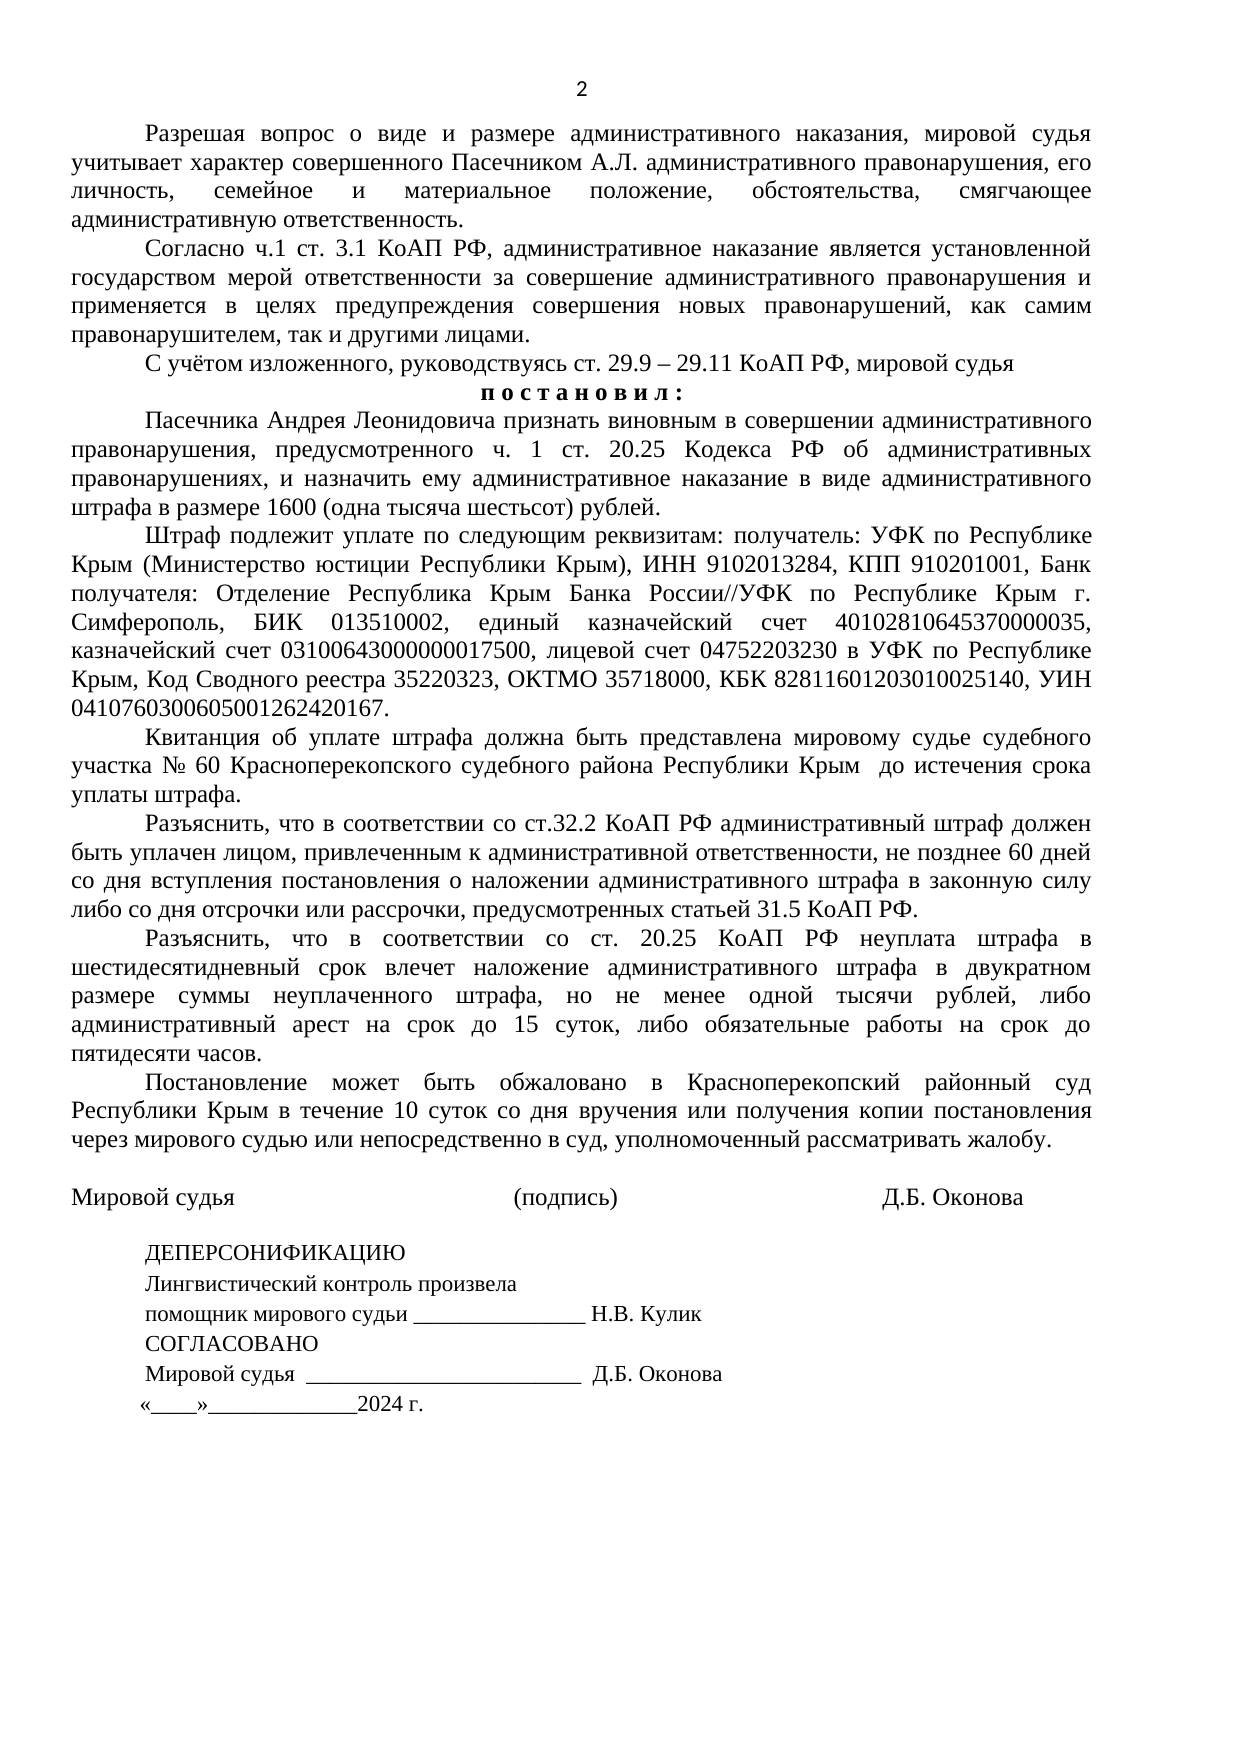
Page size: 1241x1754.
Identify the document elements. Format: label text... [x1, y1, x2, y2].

text С учётом изложенного, руководствуясь ст. 29.9 – 29.11 КоАП РФ, мировой судья [71, 348, 1092, 377]
text СОГЛАСОВАНО [71, 1330, 1092, 1356]
text Квитанция об уплате штрафа должна быть представлена мировому судье судебного участка № 60 Красноперекопского судебного района Республики Крым до истечения срока уплаты штрафа. [71, 722, 1092, 808]
text Лингвистический контроль произвела [71, 1269, 1092, 1296]
text Мировой судья (подпись) Д.Б. Оконова [71, 1182, 1092, 1211]
text Пасечника Андрея Леонидовича признать виновным в совершении административного правонарушения, предусмотренного ч. 1 ст. 20.25 Кодекса РФ об административных правонарушениях, и назначить ему административное наказание в виде административного штрафа в размере 1600 (одна тысяча шестьсот) рублей. [71, 406, 1092, 521]
text ДЕПЕРСОНИФИКАЦИЮ [71, 1239, 1092, 1266]
text помощник мирового судьи _______________ Н.В. Кулик [71, 1300, 1092, 1326]
text Мировой судья ________________________ Д.Б. Оконова [71, 1360, 1092, 1387]
text Разъяснить, что в соответствии со ст.32.2 КоАП РФ административный штраф должен быть уплачен лицом, привлеченным к административной ответственности, не позднее 60 дней со дня вступления постановления о наложении административного штрафа в законную силу либо со дня отсрочки или рассрочки, предусмотренных статьей 31.5 КоАП РФ. [71, 808, 1092, 923]
text Разъяснить, что в соответствии со ст. 20.25 КоАП РФ неуплата штрафа в шестидесятидневный срок влечет наложение административного штрафа в двукратном размере суммы неуплаченного штрафа, но не менее одной тысячи рублей, либо административный арест на срок до 15 суток, либо обязательные работы на срок до пятидесяти часов. [71, 923, 1092, 1067]
text Согласно ч.1 ст. 3.1 КоАП РФ, административное наказание является установленной государством мерой ответственности за совершение административного правонарушения и применяется в целях предупреждения совершения новых правонарушений, как самим правонарушителем, так и другими лицами. [71, 233, 1092, 348]
text п о с т а н о в и л : [71, 377, 1092, 406]
text Постановление может быть обжаловано в Красноперекопский районный суд Республики Крым в течение 10 суток со дня вручения или получения копии постановления через мирового судью или непосредственно в суд, уполномоченный рассматривать жалобу. [71, 1067, 1092, 1153]
text Штраф подлежит уплате по следующим реквизитам: получатель: УФК по Республике Крым (Министерство юстиции Республики Крым), ИНН 9102013284, КПП 910201001, Банк получателя: Отделение Республика Крым Банка России//УФК по Республике Крым г. Симферополь, БИК 013510002, единый казначейский счет 40102810645370000035, казначейский счет 03100643000000017500, лицевой счет 04752203230 в УФК по Республике Крым, Код Сводного реестра 35220323, ОКТМО 35718000, КБК 82811601203010025140, УИН 0410760300605001262420167. [71, 521, 1092, 722]
text «____»_____________2024 г. [71, 1390, 1092, 1417]
text Разрешая вопрос о виде и размере административного наказания, мировой судья учитывает характер совершенного Пасечником А.Л. административного правонарушения, его личность, семейное и материальное положение, обстоятельства, смягчающее административную ответственность. [71, 118, 1092, 233]
